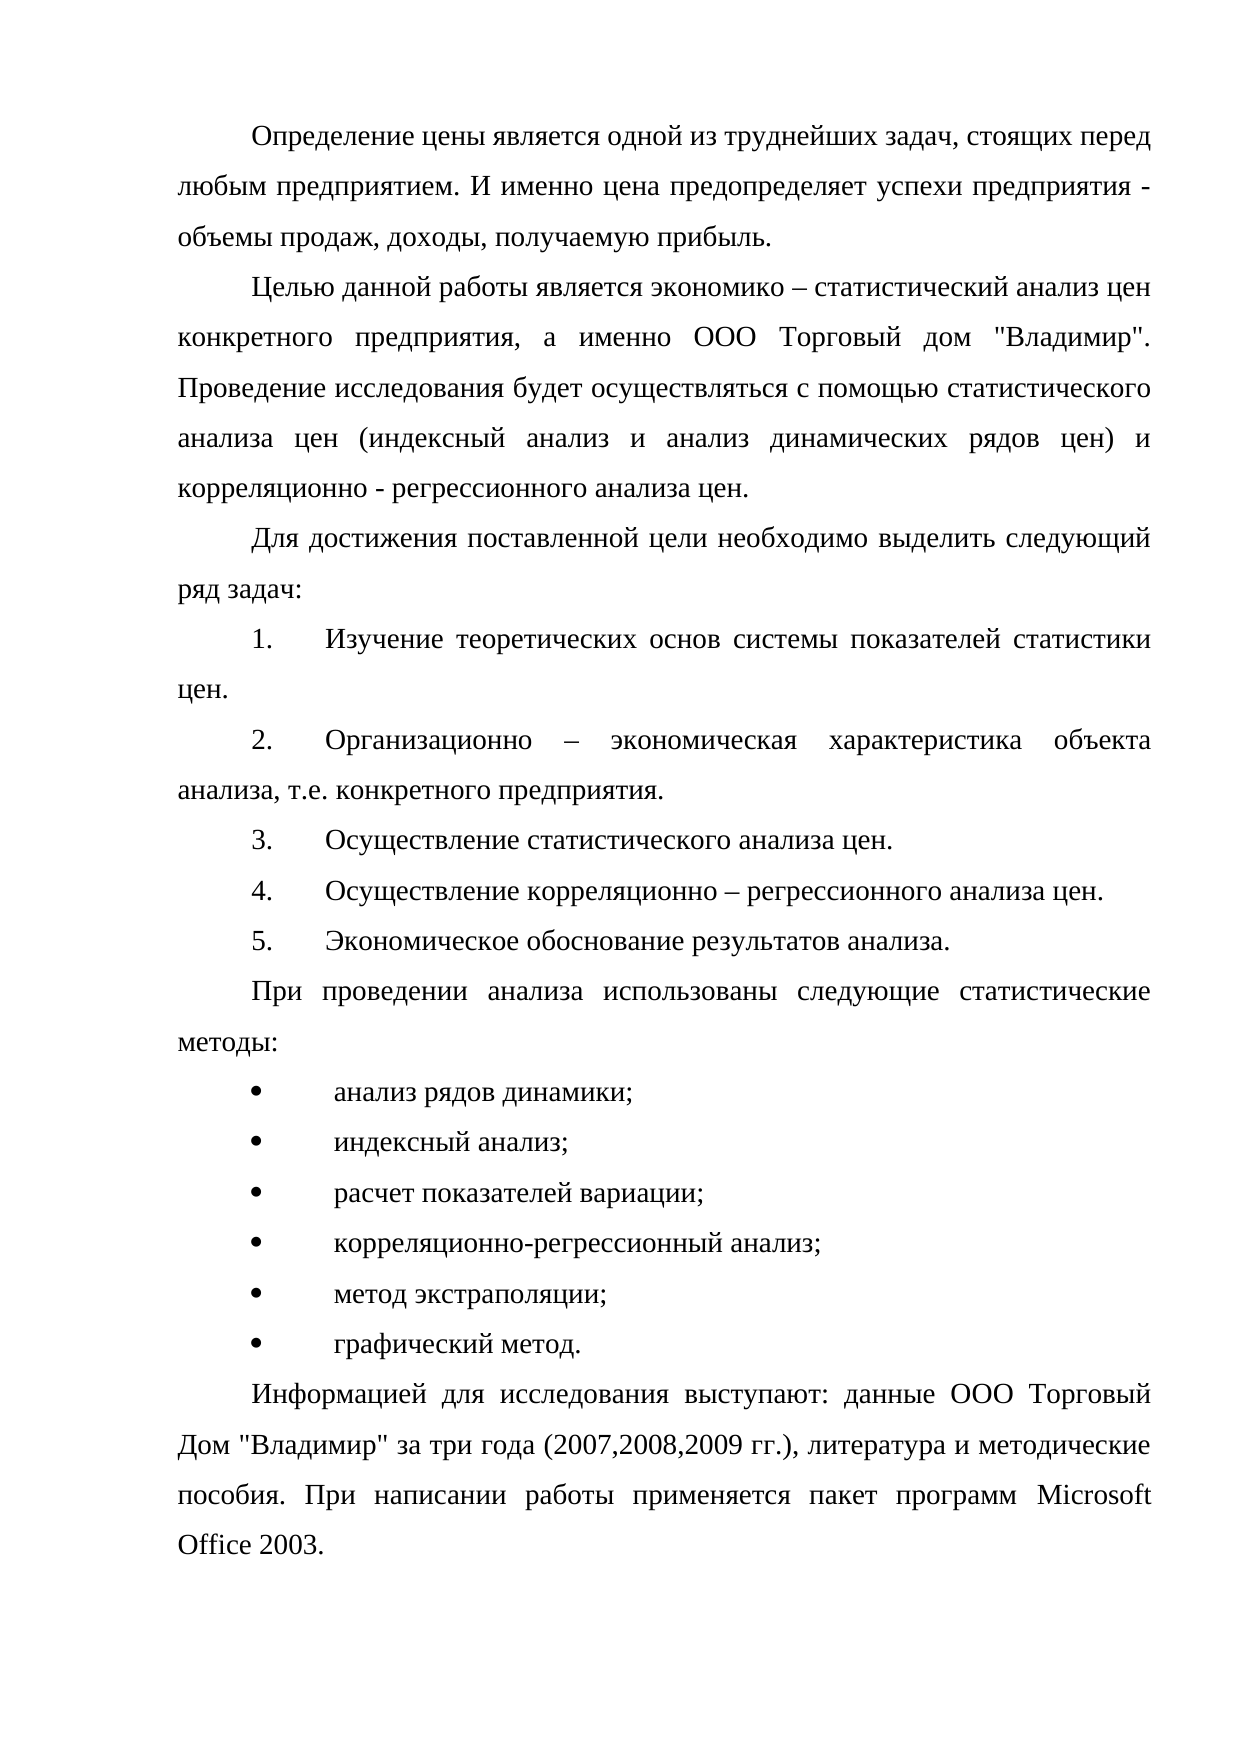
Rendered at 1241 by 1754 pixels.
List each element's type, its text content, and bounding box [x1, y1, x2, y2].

text Целью данной работы является экономико – статистический анализ цен конкретного предприятия, а именно ООО Торговый дом "Владимир". Проведение исследования будет осуществляться с помощью статистического анализа цен (индексный анализ и анализ динамических рядов цен) и корреляционно - регрессионного анализа цен. [177, 269, 1152, 504]
list графический метод. [177, 1326, 1152, 1360]
list метод экстраполяции; [177, 1276, 1152, 1309]
text При проведении анализа использованы следующие статистические методы: [177, 973, 1152, 1057]
list анализ рядов динамики; [177, 1074, 1152, 1108]
text Определение цены является одной из труднейших задач, стоящих перед любым предприятием. И именно цена предопределяет успехи предприятия - объемы продаж, доходы, получаемую прибыль. [177, 118, 1152, 252]
list Изучение теоретических основ системы показателей статистики цен. [177, 621, 1152, 705]
list расчет показателей вариации; [177, 1175, 1152, 1208]
list Экономическое обоснование результатов анализа. [177, 923, 1152, 957]
text Для достижения поставленной цели необходимо выделить следующий ряд задач: [177, 521, 1152, 604]
list Осуществление корреляционно – регрессионного анализа цен. [177, 873, 1152, 906]
text Информацией для исследования выступают: данные ООО Торговый Дом "Владимир" за три года (2007,2008,2009 гг.), литература и методические пособия. При написании работы применяется пакет программ Microsoft Office 2003. [177, 1377, 1152, 1561]
list индексный анализ; [177, 1124, 1152, 1158]
list Осуществление статистического анализа цен. [177, 822, 1152, 856]
list корреляционно-регрессионный анализ; [177, 1225, 1152, 1259]
list Организационно – экономическая характеристика объекта анализа, т.е. конкретного предприятия. [177, 722, 1152, 806]
